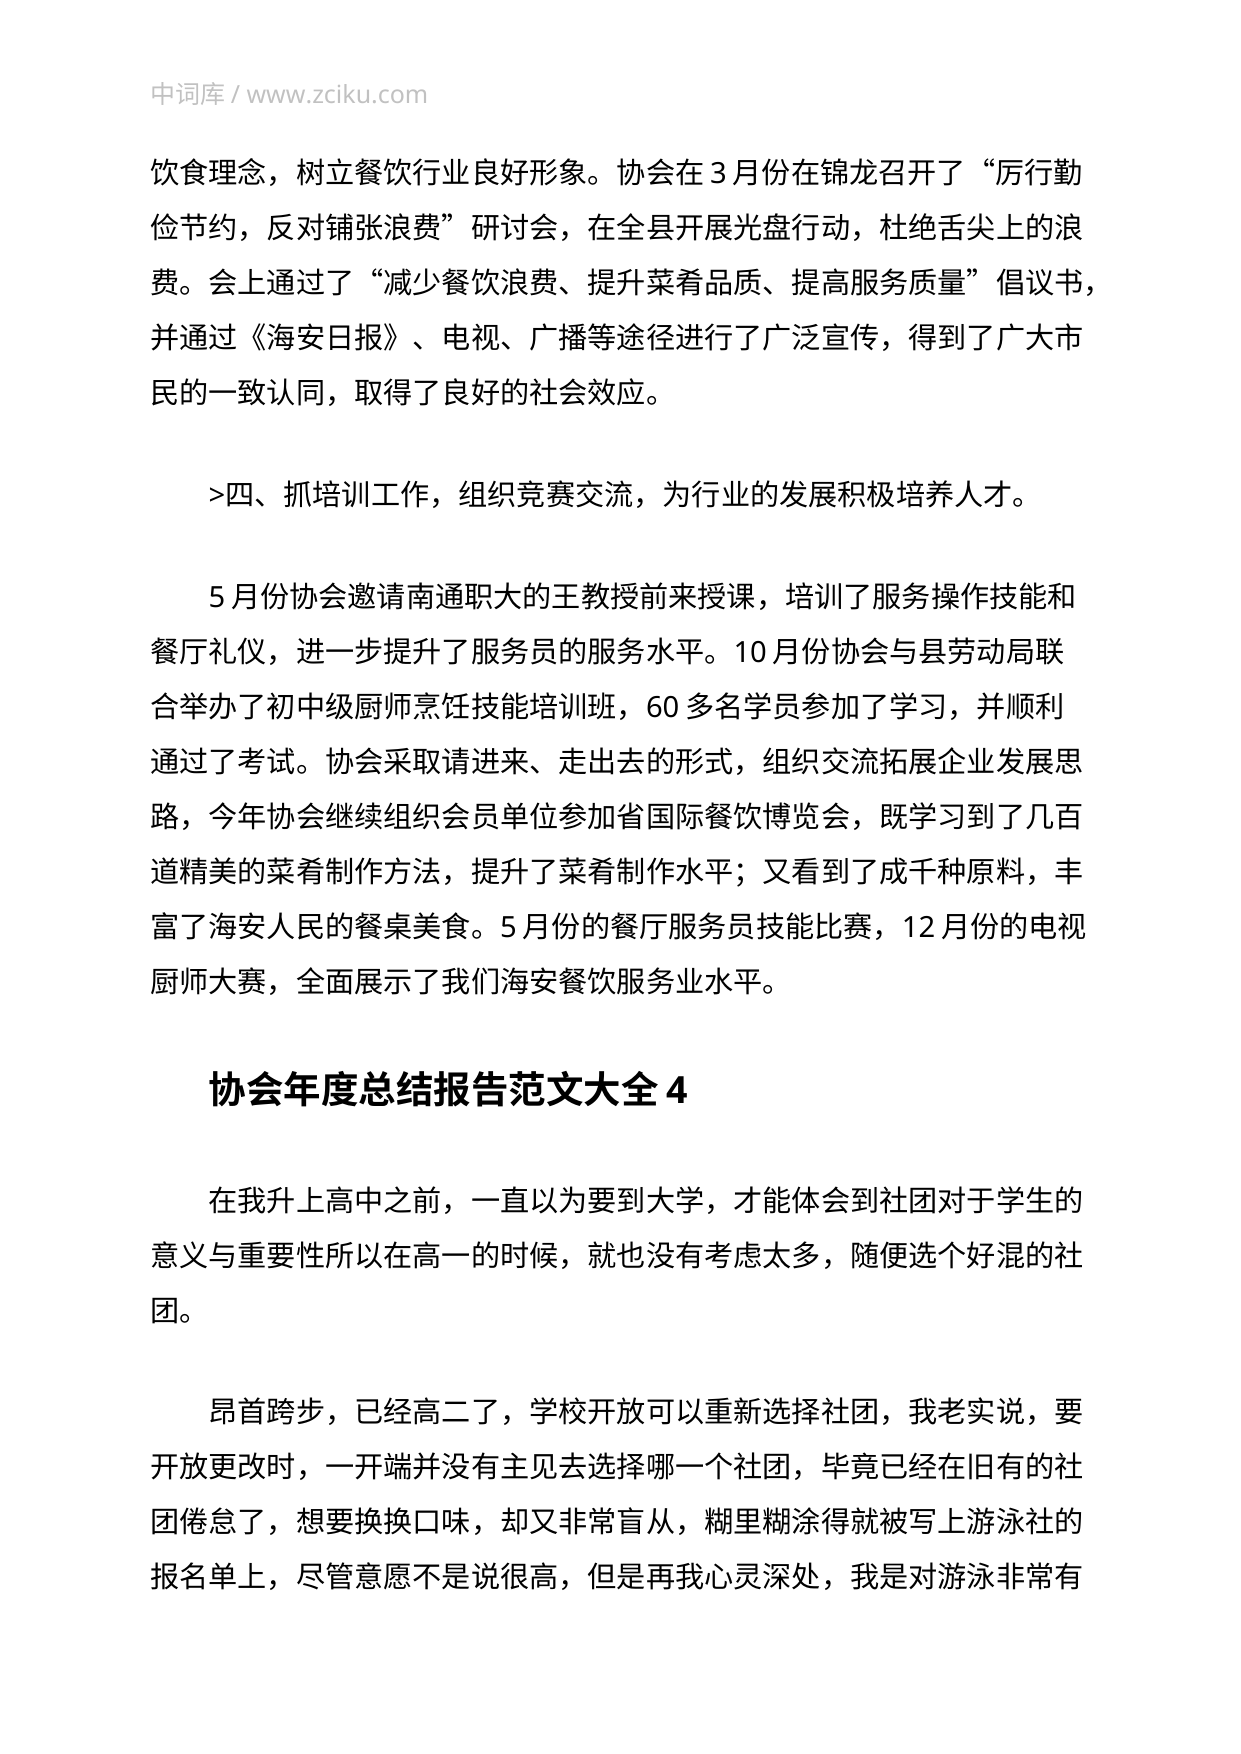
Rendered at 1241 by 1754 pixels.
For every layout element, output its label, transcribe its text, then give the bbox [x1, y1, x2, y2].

text 5月份协会邀请南通职大的王教授前来授课，培训了服务操作技能和餐厅礼仪，进一步提升了服务员的服务水平。10月份协会与县劳动局联合举办了初中级厨师烹饪技能培训班，60多名学员参加了学习，并顺利通过了考试。协会采取请进来、走出去的形式，组织交流拓展企业发展思路，今年协会继续组织会员单位参加省国际餐饮博览会，既学习到了几百道精美的菜肴制作方法，提升了菜肴制作水平；又看到了成千种原料，丰富了海安人民的餐桌美食。5月份的餐厅服务员技能比赛，12月份的电视厨师大赛，全面展示了我们海安餐饮服务业水平。 [150, 573, 1090, 1000]
text 协会年度总结报告范文大全4 [150, 1060, 1090, 1114]
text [150, 1389, 1090, 1596]
text 在我升上高中之前，一直以为要到大学，才能体会到社团对于学生的意义与重要性所以在高一的时候，就也没有考虑太多，随便选个好混的社团。 [150, 1177, 1090, 1329]
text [150, 150, 1090, 412]
text >四、抓培训工作，组织竞赛交流，为行业的发展积极培养人才。 [150, 471, 1090, 514]
